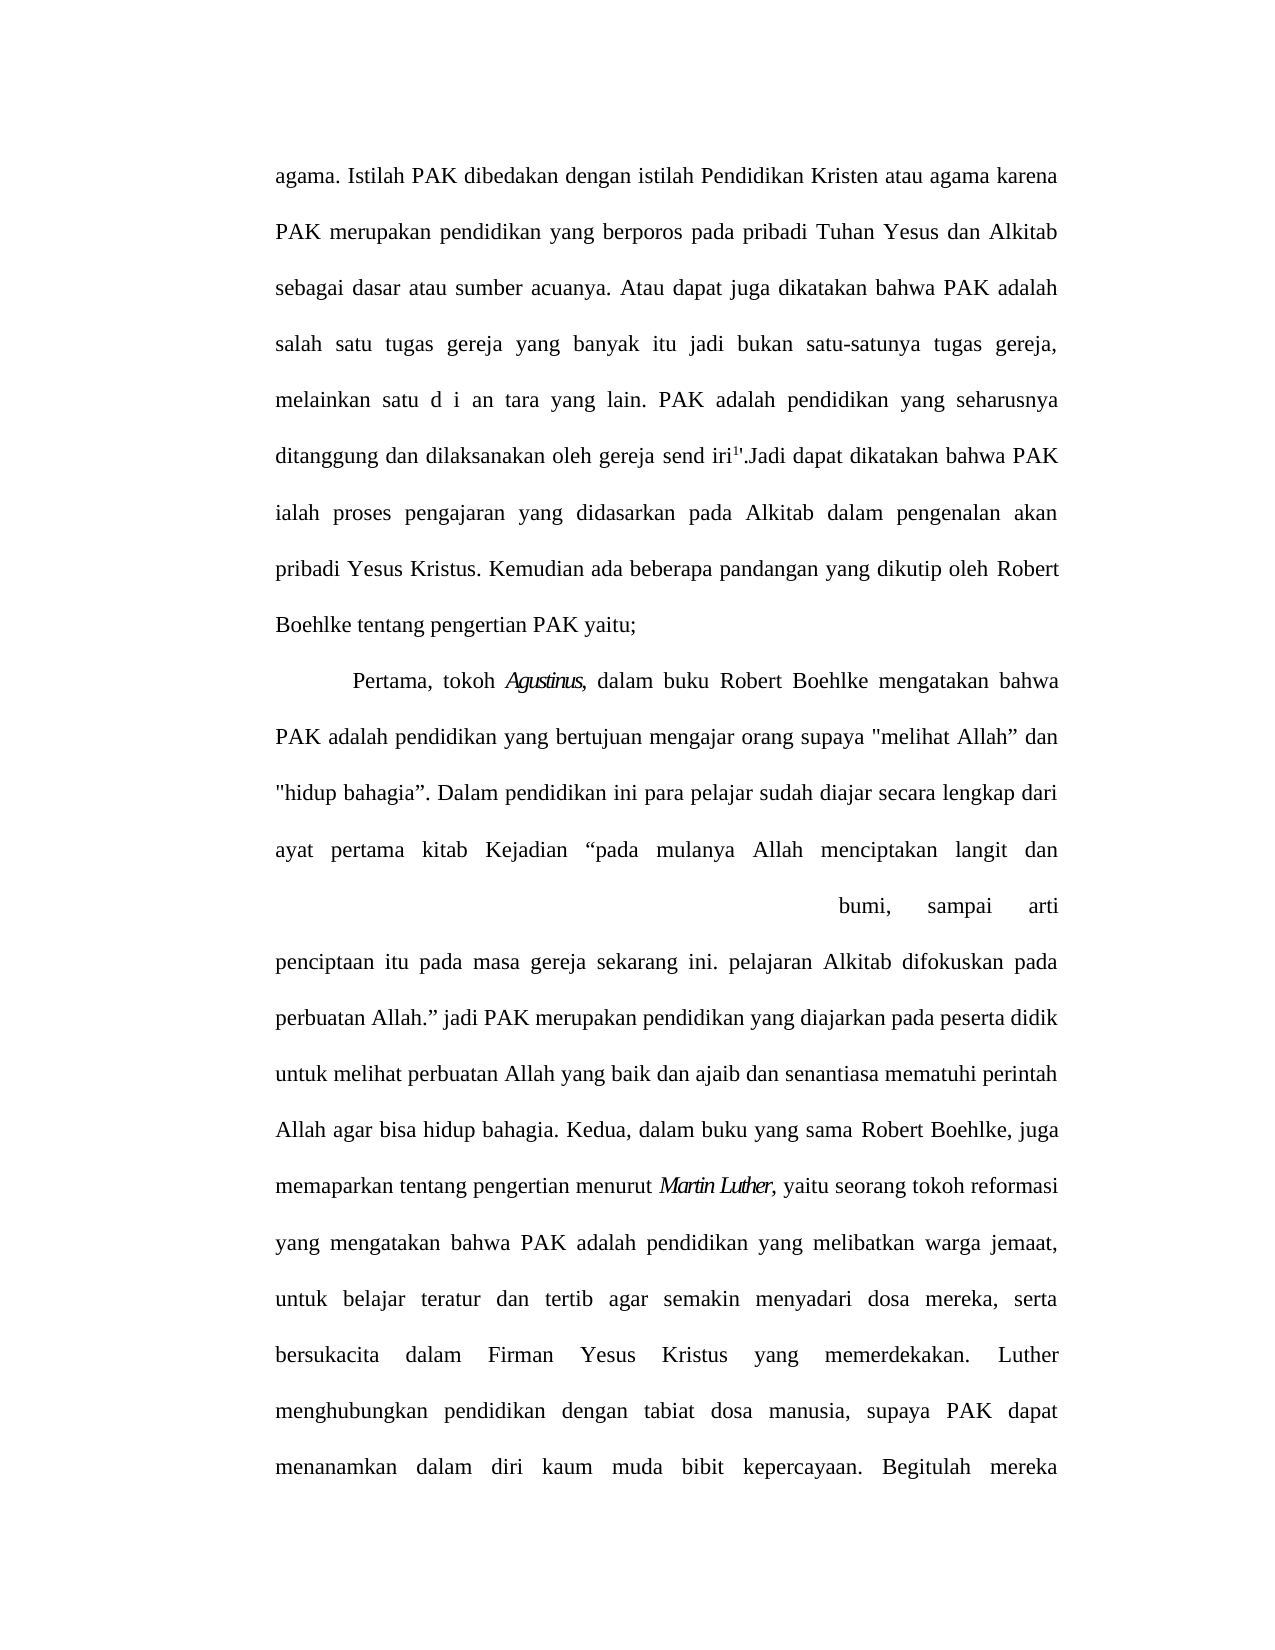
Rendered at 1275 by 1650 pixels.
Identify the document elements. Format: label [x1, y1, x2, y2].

text [275, 644, 1059, 1486]
text [275, 138, 1059, 644]
